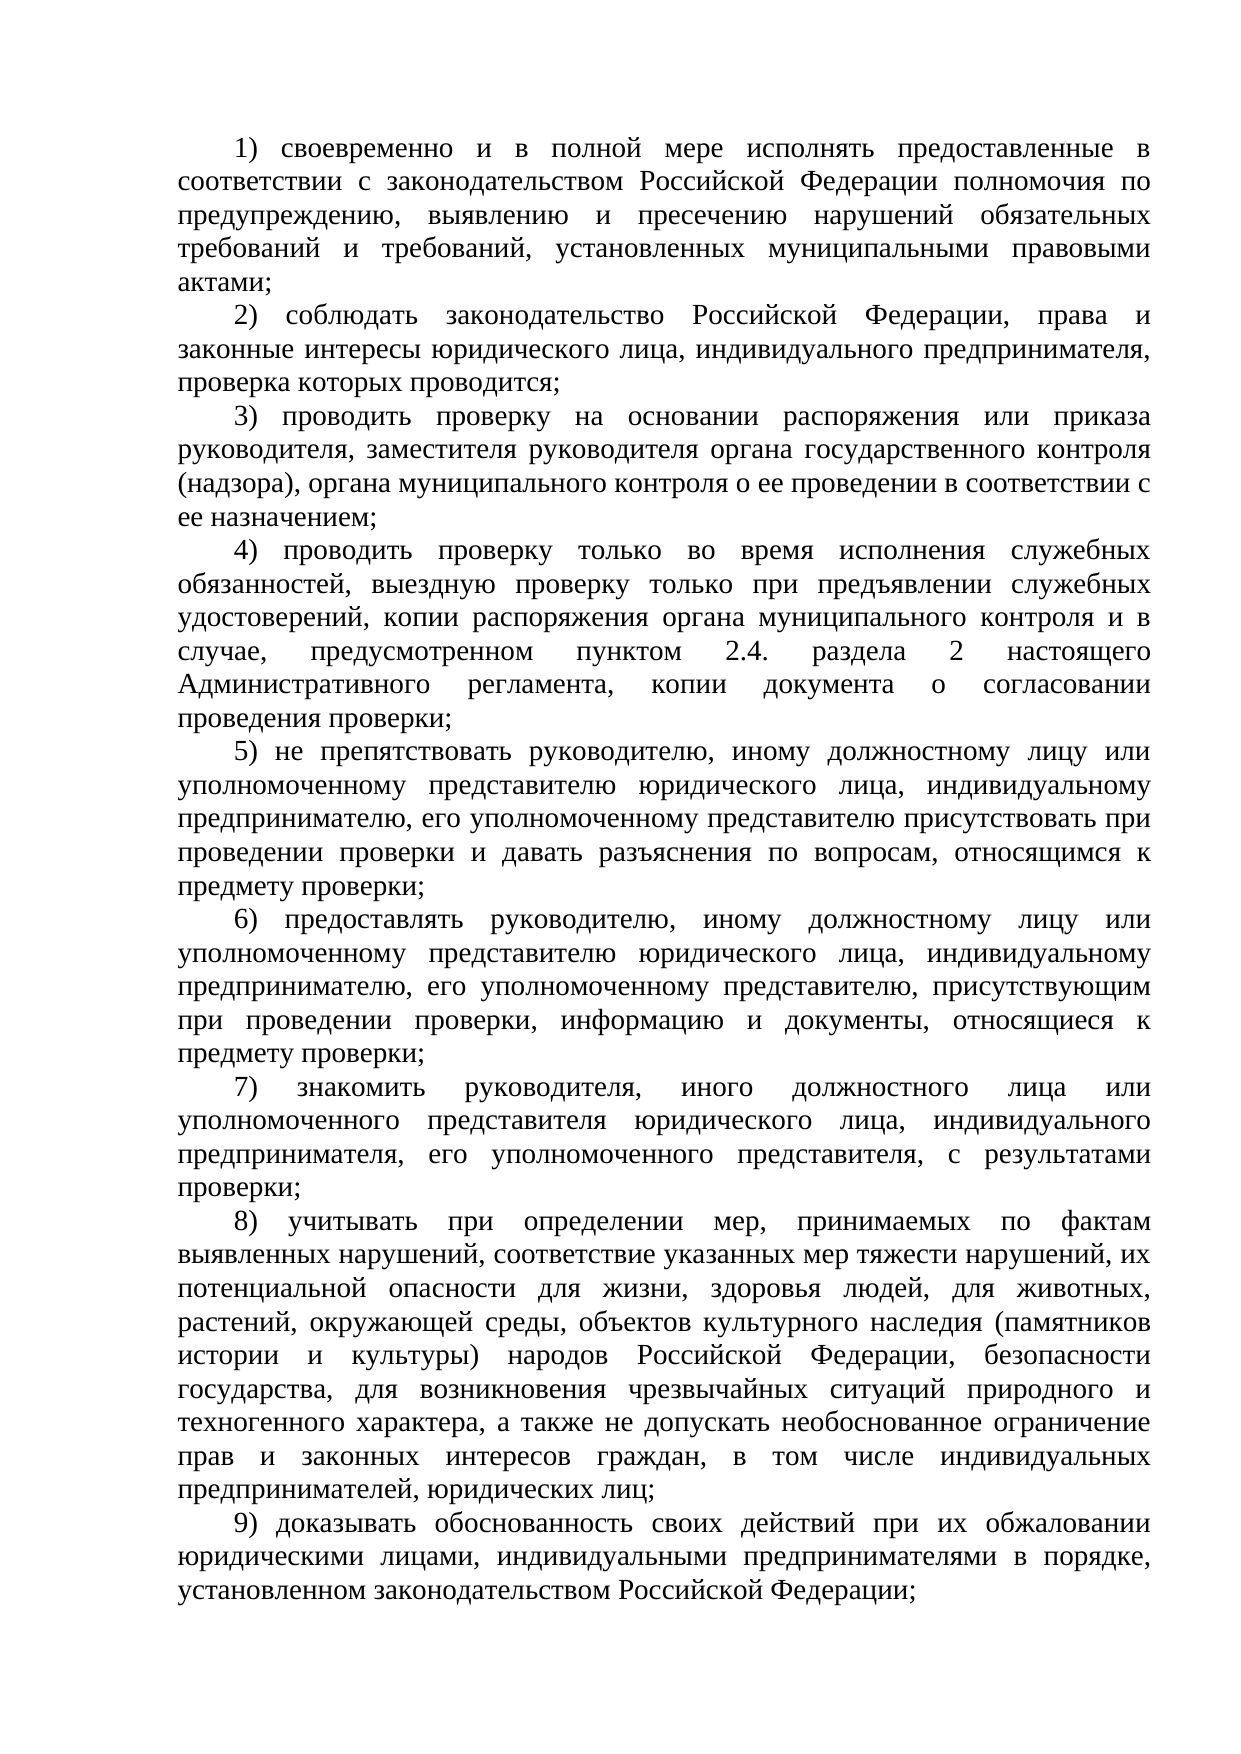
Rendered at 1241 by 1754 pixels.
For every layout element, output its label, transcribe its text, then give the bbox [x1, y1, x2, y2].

text 8) учитывать при определении мер, принимаемых по фактам выявленных нарушений, соответствие указанных мер тяжести нарушений, их потенциальной опасности для жизни, здоровья людей, для животных, растений, окружающей среды, объектов культурного наследия (памятников истории и культуры) народов Российской Федерации, безопасности государства, для возникновения чрезвычайных ситуаций природного и техногенного характера, а также не допускать необоснованное ограничение прав и законных интересов граждан, в том числе индивидуальных предпринимателей, юридических лиц; [177, 1203, 1152, 1505]
text 5) не препятствовать руководителю, иному должностному лицу или уполномоченному представителю юридического лица, индивидуальному предпринимателю, его уполномоченному представителю присутствовать при проведении проверки и давать разъяснения по вопросам, относящимся к предмету проверки; [177, 733, 1152, 901]
text 3) проводить проверку на основании распоряжения или приказа руководителя, заместителя руководителя органа государственного контроля (надзора), органа муниципального контроля о ее проведении в соответствии с ее назначением; [177, 398, 1152, 532]
text 4) проводить проверку только во время исполнения служебных обязанностей, выездную проверку только при предъявлении служебных удостоверений, копии распоряжения органа муниципального контроля и в случае, предусмотренном пунктом 2.4. раздела 2 настоящего Административного регламента, копии документа о согласовании проведения проверки; [177, 532, 1152, 733]
text 7) знакомить руководителя, иного должностного лица или уполномоченного представителя юридического лица, индивидуального предпринимателя, его уполномоченного представителя, с результатами проверки; [177, 1069, 1152, 1203]
text 2) соблюдать законодательство Российской Федерации, права и законные интересы юридического лица, индивидуального предпринимателя, проверка которых проводится; [177, 297, 1152, 398]
text 6) предоставлять руководителю, иному должностному лицу или уполномоченному представителю юридического лица, индивидуальному предпринимателю, его уполномоченному представителю, присутствующим при проведении проверки, информацию и документы, относящиеся к предмету проверки; [177, 901, 1152, 1069]
text 9) доказывать обоснованность своих действий при их обжаловании юридическими лицами, индивидуальными предпринимателями в порядке, установленном законодательством Российской Федерации; [177, 1505, 1152, 1606]
text 1) своевременно и в полной мере исполнять предоставленные в соответствии с законодательством Российской Федерации полномочия по предупреждению, выявлению и пресечению нарушений обязательных требований и требований, установленных муниципальными правовыми актами; [177, 130, 1152, 297]
